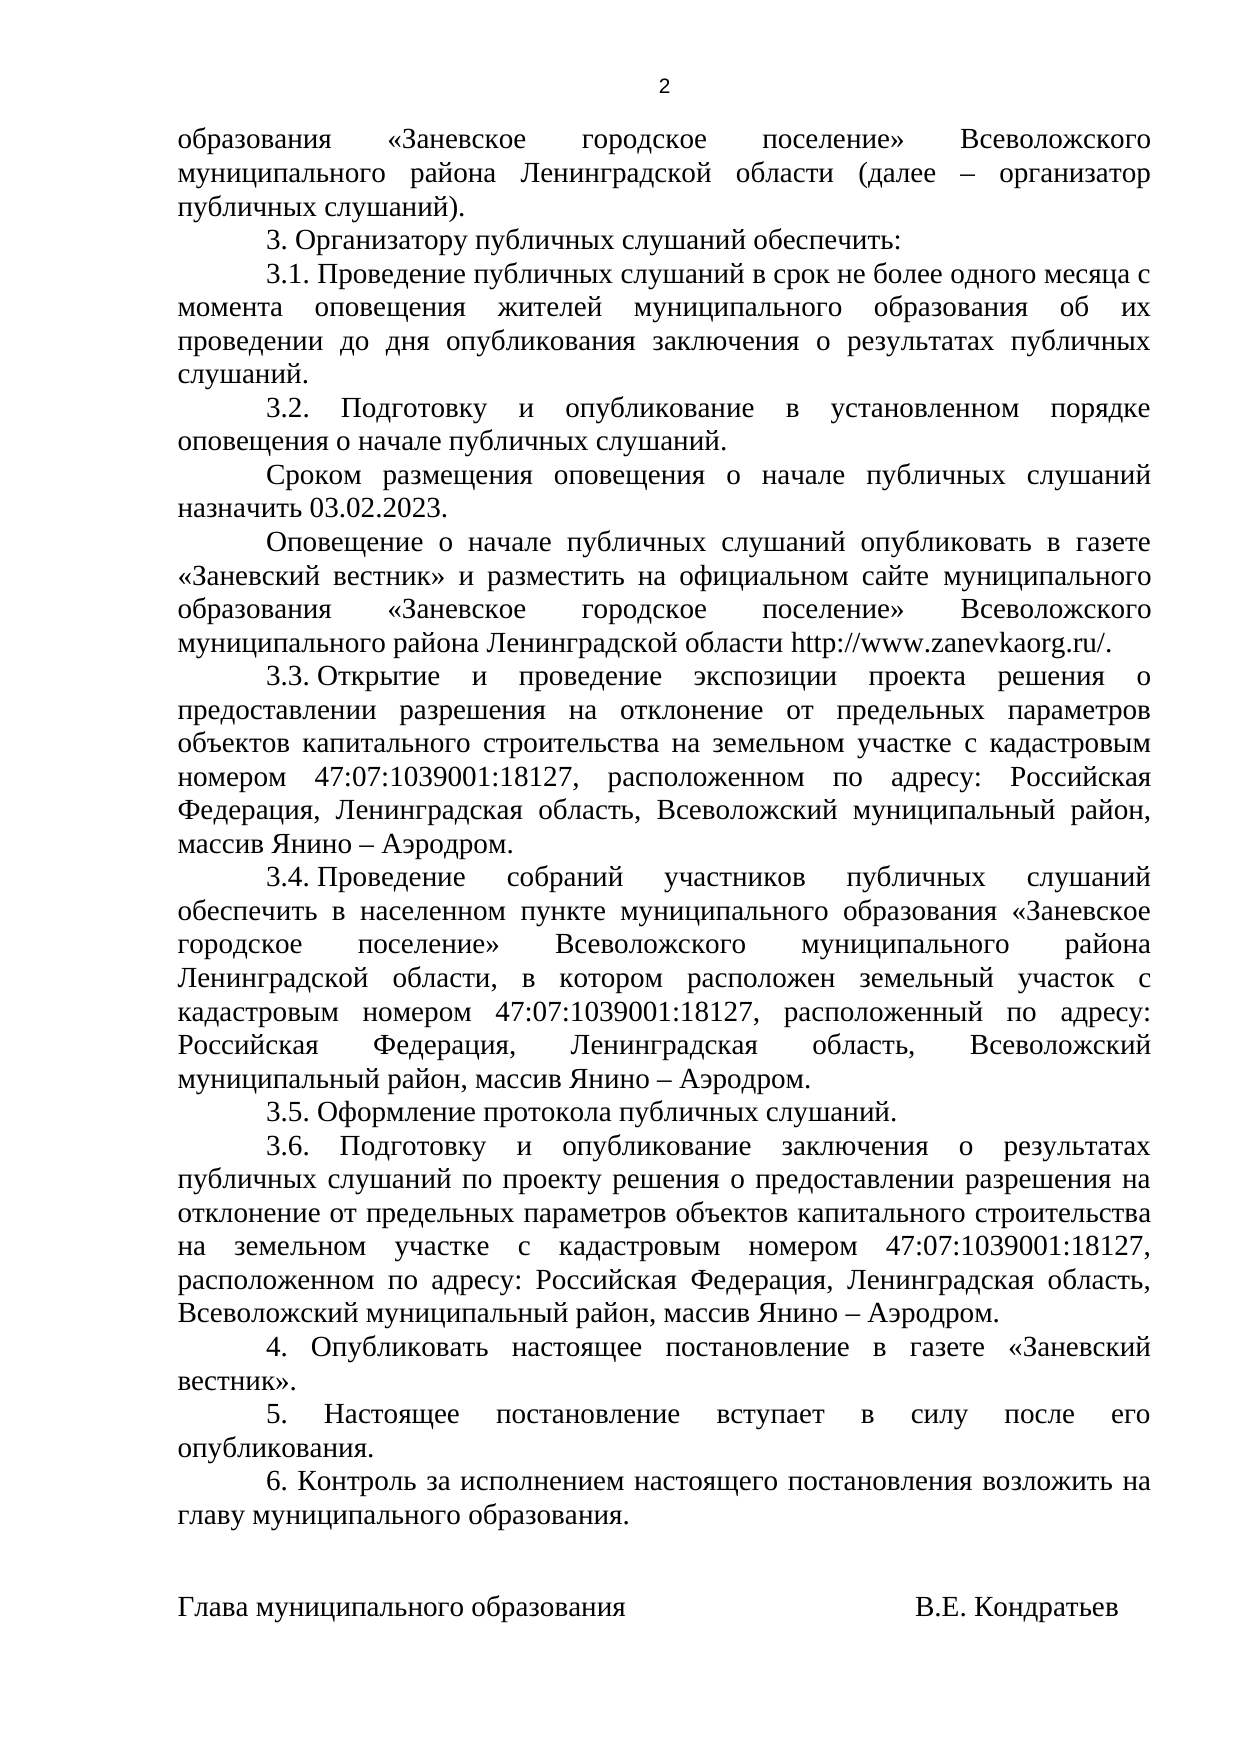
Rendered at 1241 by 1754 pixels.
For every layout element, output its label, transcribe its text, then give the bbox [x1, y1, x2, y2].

text 3.2. Подготовку и опубликование в установленном порядке оповещения о начале публичных слушаний. [177, 390, 1152, 457]
text 3.1. Проведение публичных слушаний в срок не более одного месяца с момента оповещения жителей муниципального образования об их проведении до дня опубликования заключения о результатах публичных слушаний. [177, 256, 1152, 390]
text 4. Опубликовать настоящее постановление в газете «Заневский вестник». [177, 1329, 1152, 1396]
text Сроком размещения оповещения о начале публичных слушаний назначить 03.02.2023. [177, 457, 1152, 524]
list 3.5. Оформление протокола публичных слушаний. [177, 1094, 1152, 1128]
list Открытие и проведение экспозиции проекта решения о предоставлении разрешения на отклонение от предельных параметров объектов капитального строительства на земельном участке с кадастровым номером 47:07:1039001:18127, расположенном по адресу: Российская Федерация, Ленинградская область, Всеволожский муниципальный район, массив Янино – Аэродром. [177, 658, 1152, 859]
list 3.6. Подготовку и опубликование заключения о результатах публичных слушаний по проекту решения о предоставлении разрешения на отклонение от предельных параметров объектов капитального строительства на земельном участке с кадастровым номером 47:07:1039001:18127, расположенном по адресу: Российская Федерация, Ленинградская область, Всеволожский муниципальный район, массив Янино – Аэродром. [177, 1128, 1152, 1329]
list Организатору публичных слушаний обеспечить: [177, 222, 1152, 256]
list Проведение собраний участников публичных слушаний обеспечить в населенном пункте муниципального образования «Заневское городское поселение» Всеволожского муниципального района Ленинградской области, в котором расположен земельный участок с кадастровым номером 47:07:1039001:18127, расположенный по адресу: Российская Федерация, Ленинградская область, Всеволожский муниципальный район, массив Янино – Аэродром. [177, 859, 1152, 1094]
text Глава муниципального образования В.Е. Кондратьев [177, 1589, 1152, 1622]
text Оповещение о начале публичных слушаний опубликовать в газете «Заневский вестник» и разместить на официальном сайте муниципального образования «Заневское городское поселение» Всеволожского муниципального района Ленинградской области http://www.zanevkaorg.ru/. [177, 524, 1152, 658]
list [177, 122, 1152, 222]
text 5. Настоящее постановление вступает в силу после его опубликования. [177, 1396, 1152, 1463]
text 6. Контроль за исполнением настоящего постановления возложить на главу муниципального образования. [177, 1463, 1152, 1530]
